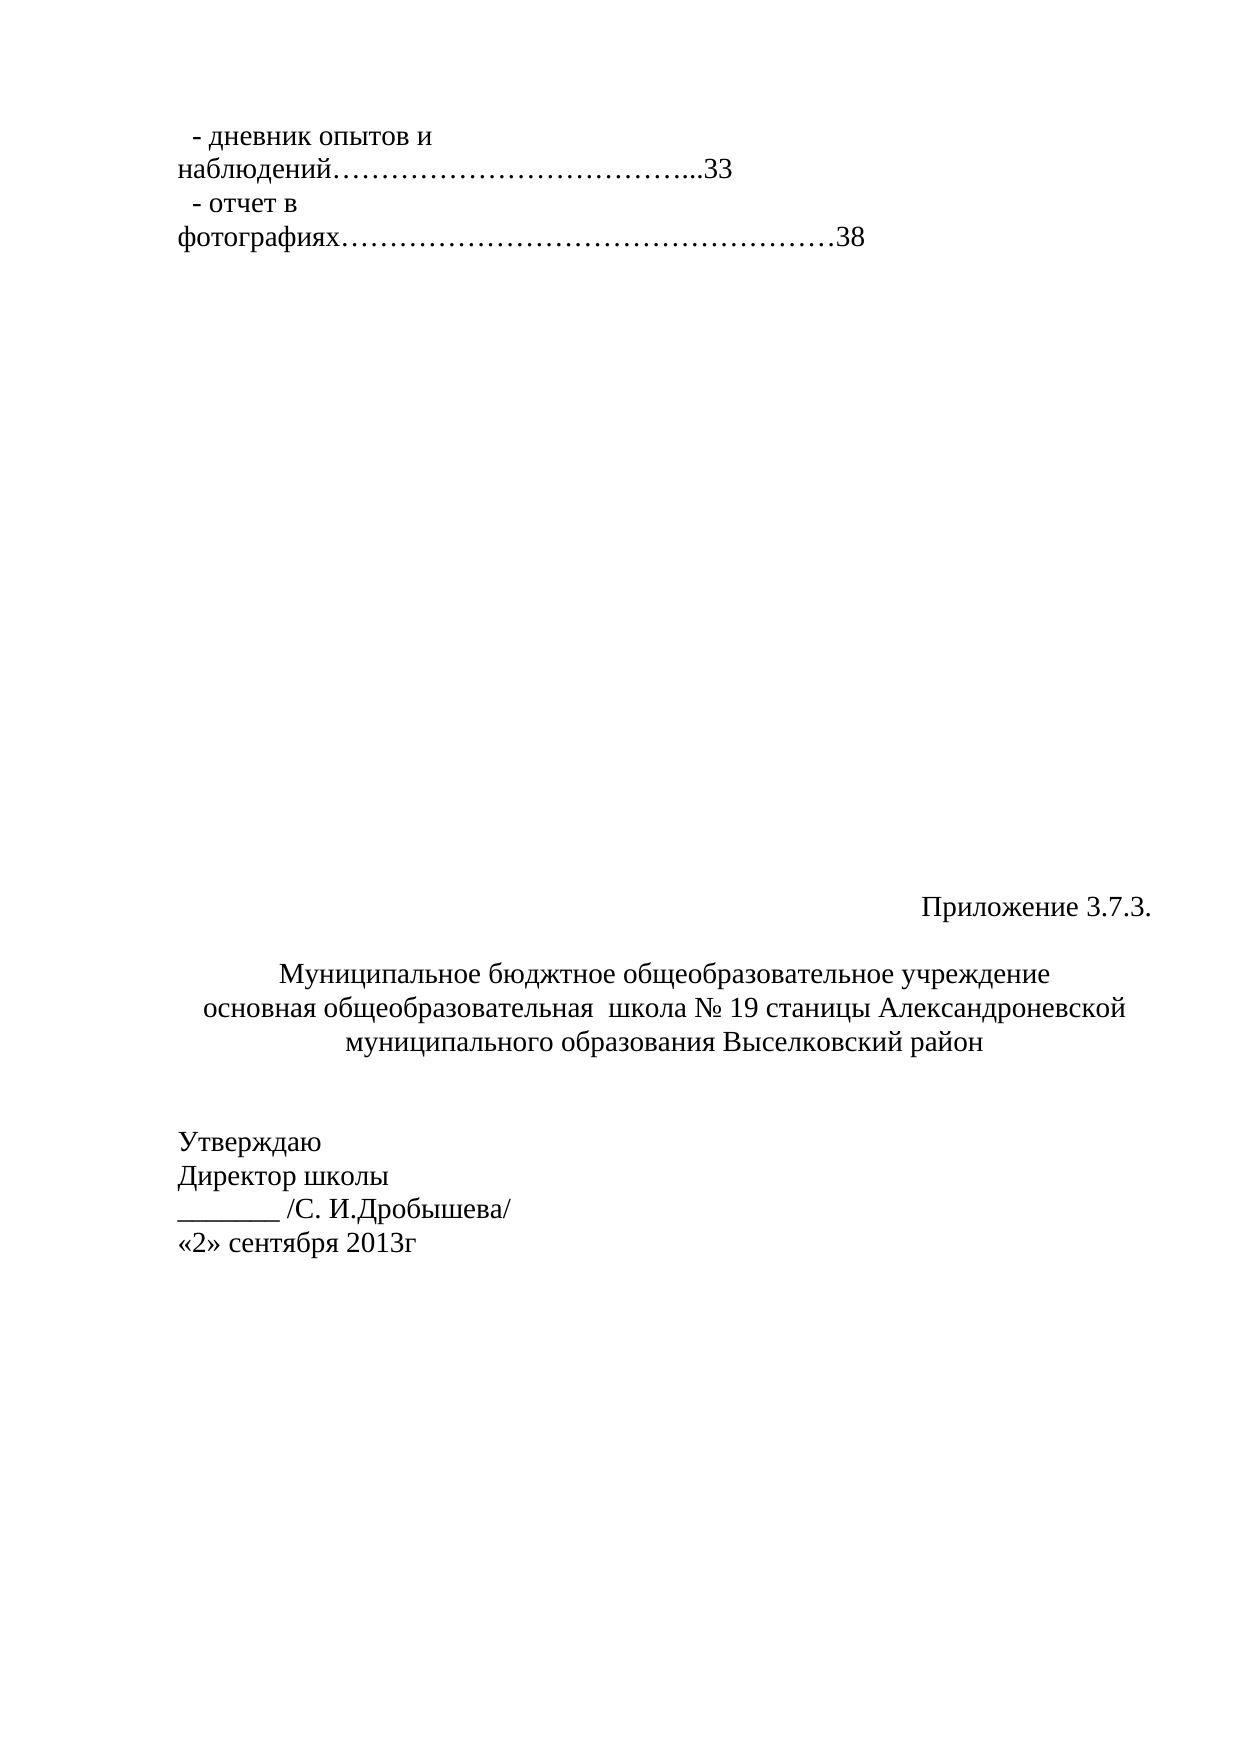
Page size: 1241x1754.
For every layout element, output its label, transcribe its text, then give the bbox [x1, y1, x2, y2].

text основная общеобразовательная школа № 19 станицы Александроневской муниципального образования Выселковский район [177, 990, 1152, 1057]
text _______ /С. И.Дробышева/ [177, 1191, 1152, 1225]
text - дневник опытов и наблюдений………………………………...33 [177, 118, 960, 185]
text Муниципальное бюджтное общеобразовательное учреждение [177, 957, 1152, 990]
text Приложение 3.7.3. [177, 889, 1152, 923]
text «2» сентября 2013г [177, 1225, 1152, 1258]
text Утверждаю [177, 1124, 1152, 1158]
text - отчет в фотографиях……………………………………………38 [177, 185, 960, 252]
text Директор школы [177, 1158, 1152, 1191]
